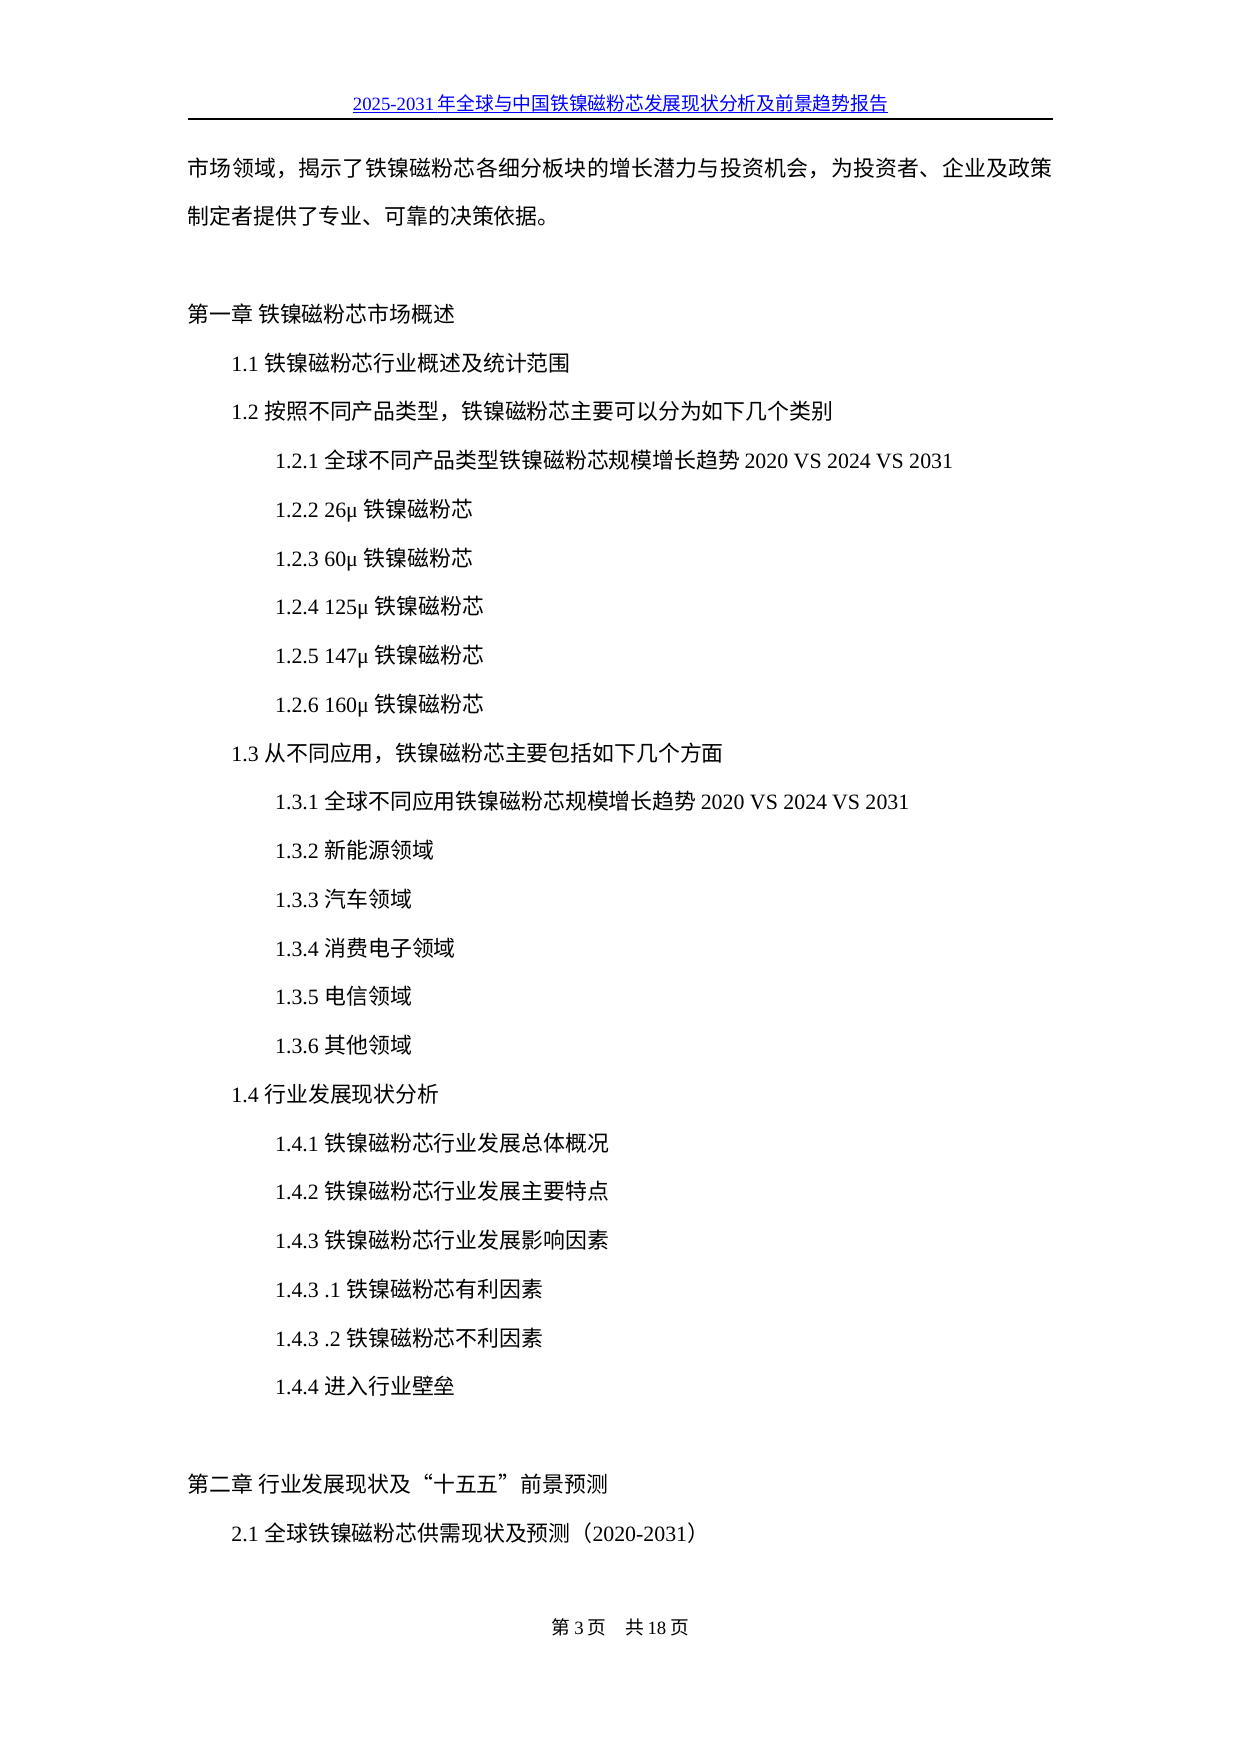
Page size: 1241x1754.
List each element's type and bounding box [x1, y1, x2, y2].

text [187, 150, 1053, 1548]
